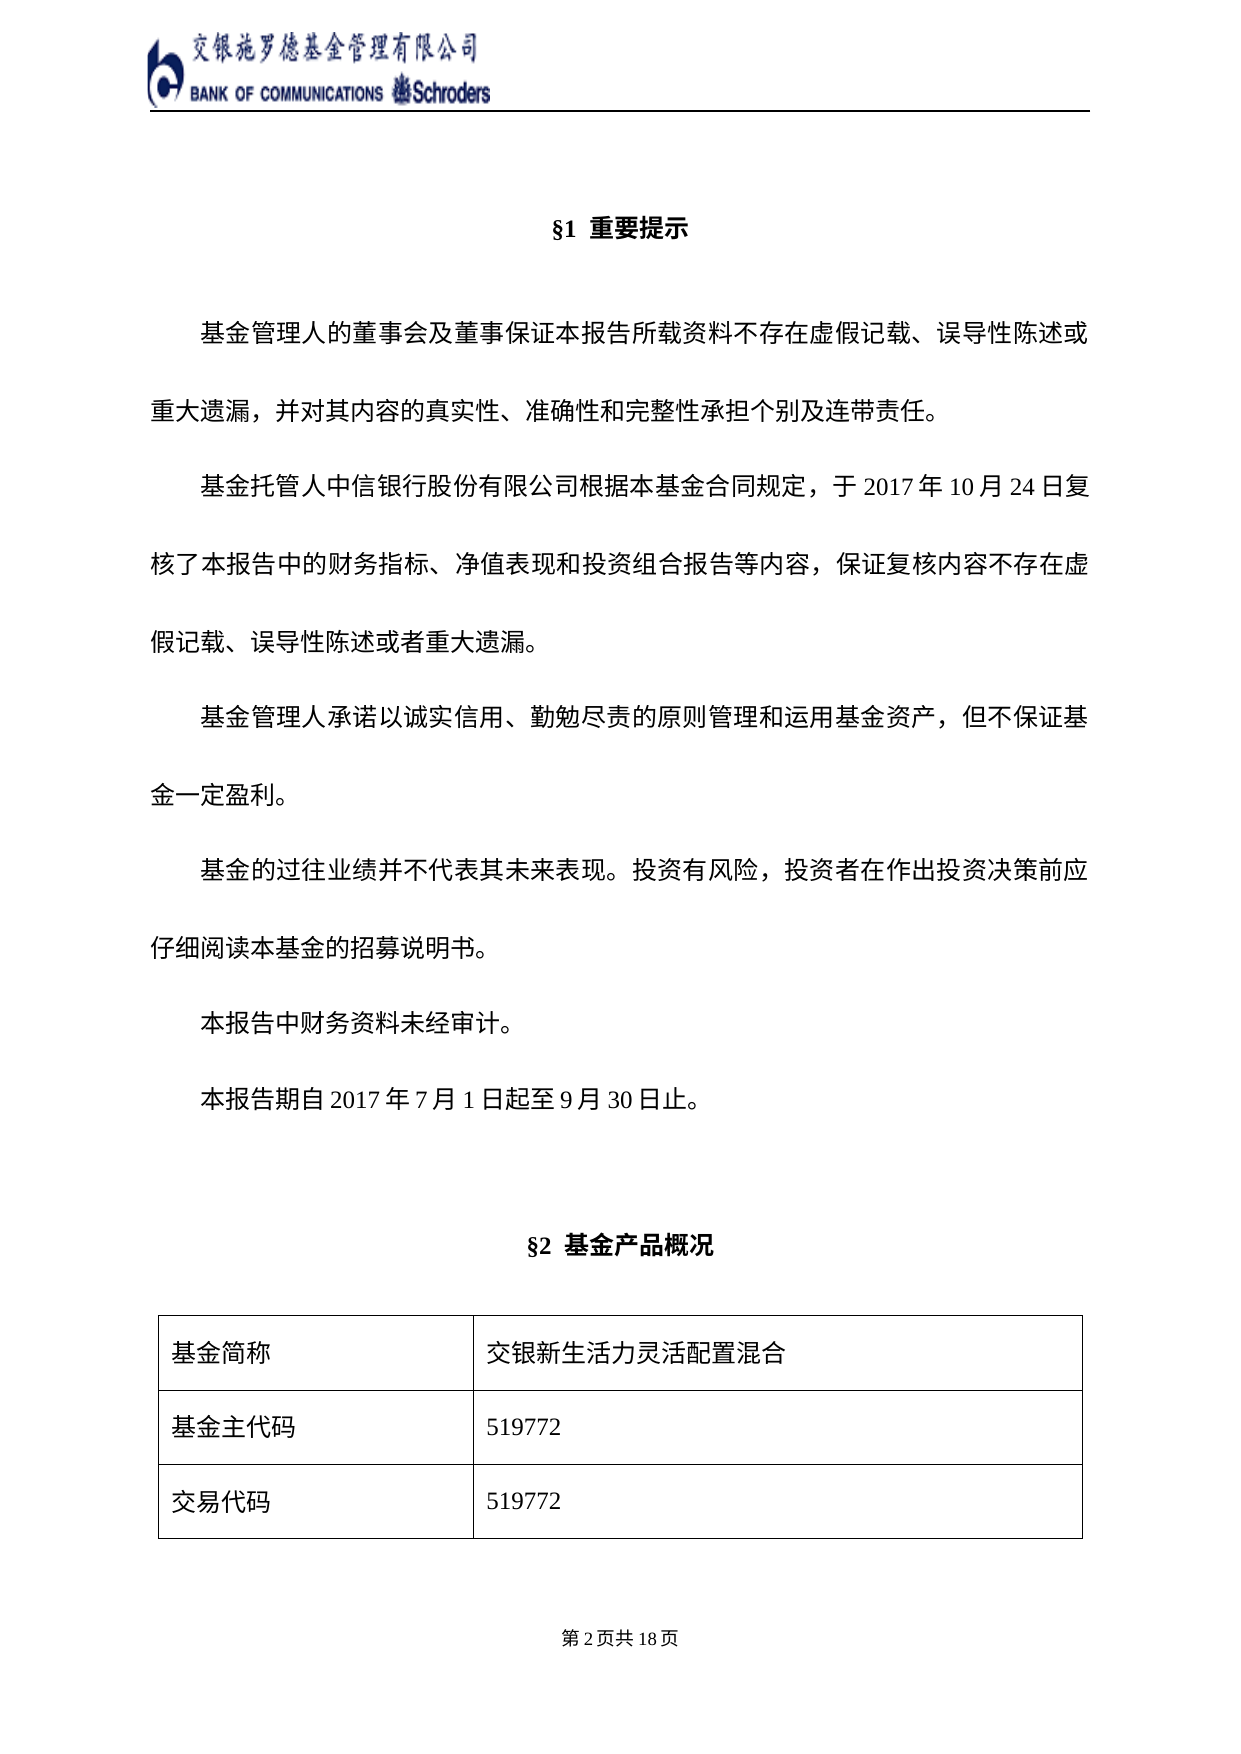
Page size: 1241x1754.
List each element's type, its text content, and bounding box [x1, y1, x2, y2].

text 基金管理人承诺以诚实信用、勤勉尽责的原则管理和运用基金资产，但不保证基金一定盈利。 [150, 683, 1090, 826]
picture [147, 32, 490, 108]
table_cell 基金主代码 [159, 1391, 473, 1463]
table_header 交银新生活力灵活配置混合 [474, 1316, 1082, 1389]
subtitle §2 基金产品概况 [150, 1211, 1090, 1276]
text 基金托管人中信银行股份有限公司根据本基金合同规定，于2017年10月24日复核了本报告中的财务指标、净值表现和投资组合报告等内容，保证复核内容不存在虚假记载、误导性陈述或者重大遗漏。 [150, 452, 1090, 673]
table_cell 519772 [474, 1465, 1082, 1538]
text 本报告中财务资料未经审计。 [150, 989, 1090, 1054]
table_header 基金简称 [159, 1316, 473, 1389]
table_cell 519772 [474, 1391, 1082, 1463]
text 本报告期自2017年7月1日起至9月30日止。 [150, 1065, 1090, 1130]
text 基金的过往业绩并不代表其未来表现。投资有风险，投资者在作出投资决策前应仔细阅读本基金的招募说明书。 [150, 836, 1090, 979]
text 基金管理人的董事会及董事保证本报告所载资料不存在虚假记载、误导性陈述或重大遗漏，并对其内容的真实性、准确性和完整性承担个别及连带责任。 [150, 299, 1090, 442]
subtitle §1 重要提示 [150, 194, 1090, 259]
table_cell 交易代码 [159, 1465, 473, 1538]
